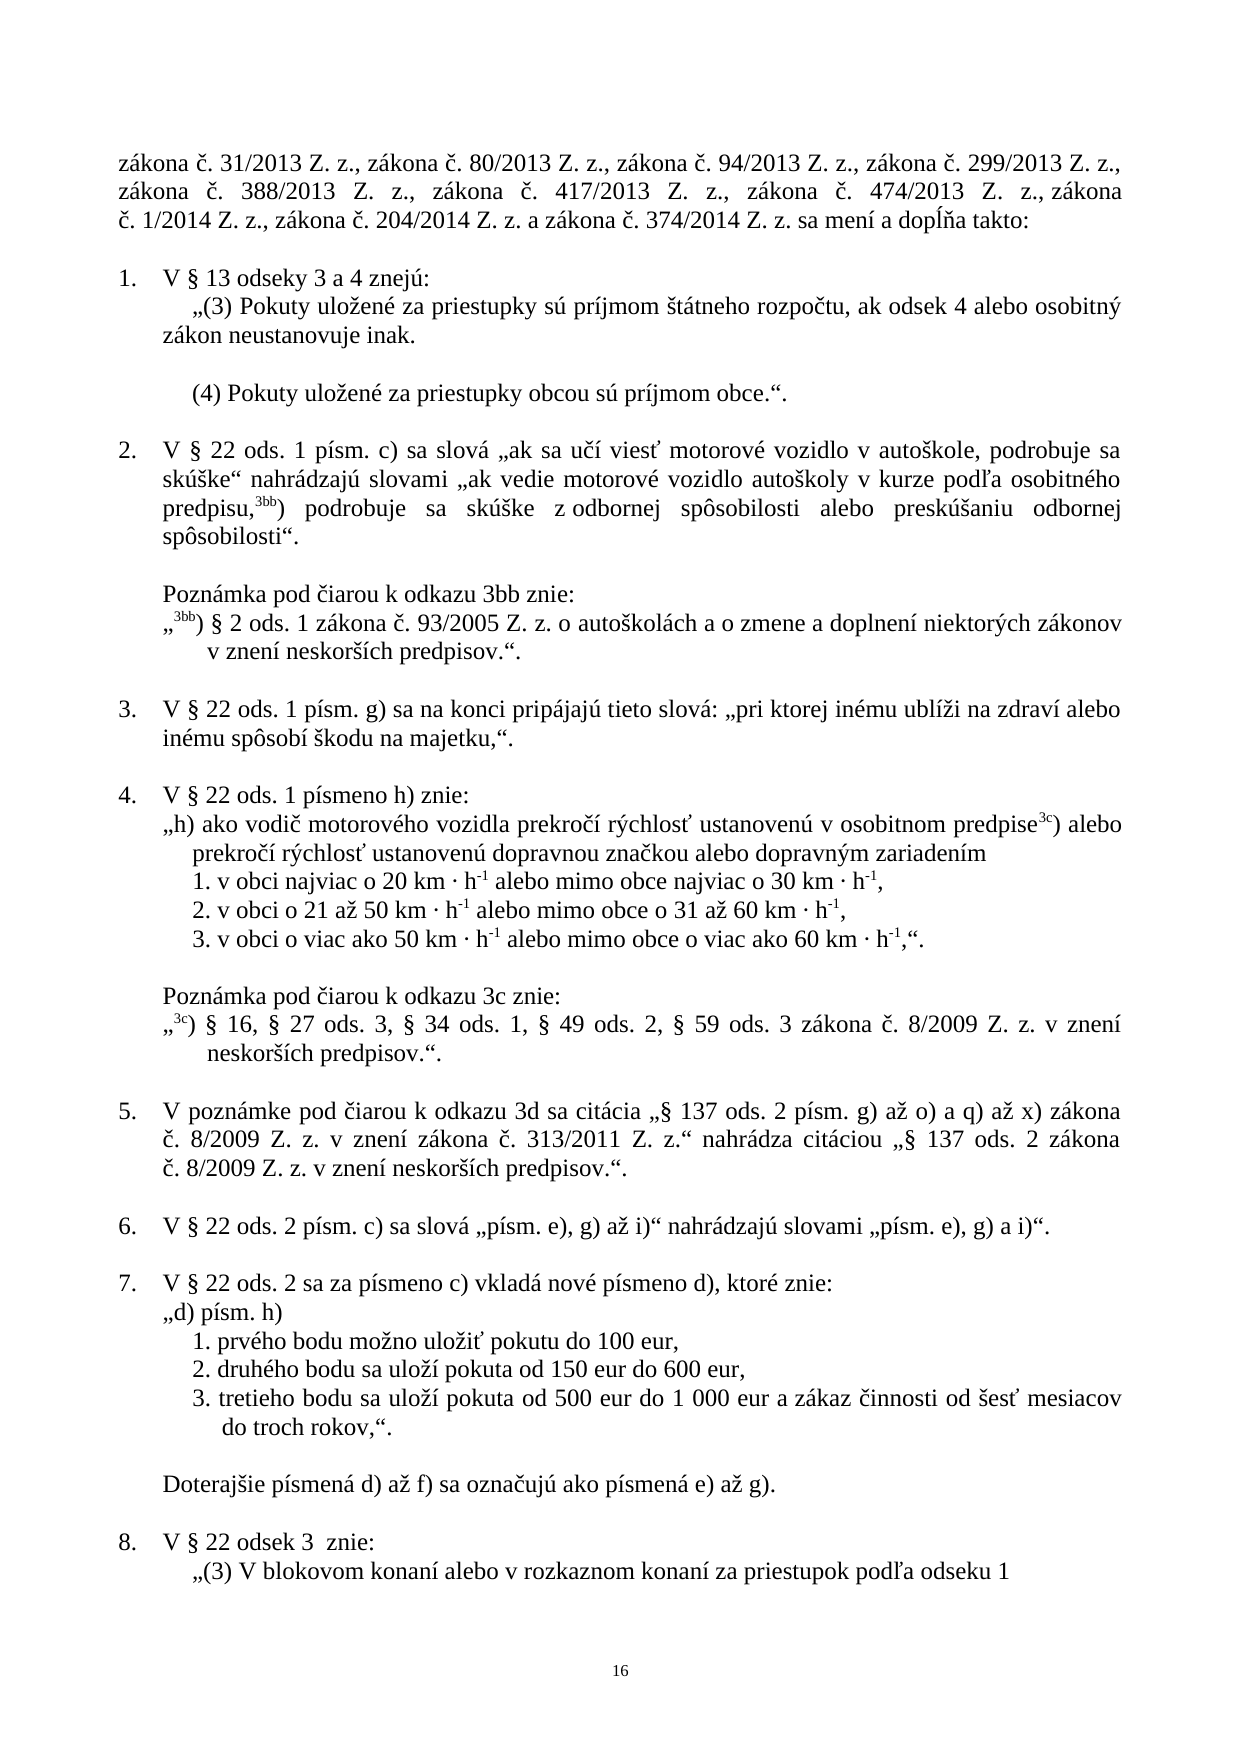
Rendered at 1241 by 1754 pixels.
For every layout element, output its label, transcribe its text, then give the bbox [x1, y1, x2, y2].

list V § 22 ods. 2 písm. c) sa slová „písm. e), g) až i)“ nahrádzajú slovami „písm. e), g) a i)“. [118, 1211, 1122, 1239]
text 3. v obci o viac ako 50 km ∙ h-1 alebo mimo obce o viac ako 60 km ∙ h-1,“. [192, 924, 1122, 953]
text Poznámka pod čiarou k odkazu 3bb znie: [162, 579, 1122, 608]
text Doterajšie písmená d) až f) sa označujú ako písmená e) až g). [162, 1469, 1122, 1498]
list V § 22 ods. 1 písm. g) sa na konci pripájajú tieto slová: „pri ktorej inému ublíži na zdraví alebo inému spôsobí škodu na majetku,“. [118, 694, 1122, 751]
text „(3) V blokovom konaní alebo v rozkaznom konaní za priestupok podľa odseku 1 [162, 1556, 1122, 1584]
list V § 22 ods. 1 písmeno h) znie: [118, 780, 1122, 809]
text 1. v obci najviac o 20 km ∙ h-1 alebo mimo obce najviac o 30 km ∙ h-1, [192, 866, 1122, 895]
list V § 22 ods. 1 písm. c) sa slová „ak sa učí viesť motorové vozidlo v autoškole, podrobuje sa skúške“ nahrádzajú slovami „ak vedie motorové vozidlo autoškoly v kurze podľa osobitného predpisu,3bb) podrobuje sa skúške z odbornej spôsobilosti alebo preskúšaniu odbornej spôsobilosti“. [118, 435, 1122, 550]
list V § 22 odsek 3 znie: [118, 1527, 1122, 1556]
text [118, 148, 1122, 234]
text „(3) Pokuty uložené za priestupky sú príjmom štátneho rozpočtu, ak odsek 4 alebo osobitný zákon neustanovuje inak. [162, 291, 1122, 349]
list V poznámke pod čiarou k odkazu 3d sa citácia „§ 137 ods. 2 písm. g) až o) a q) až x) zákona č. 8/2009 Z. z. v znení zákona č. 313/2011 Z. z.“ nahrádza citáciou „§ 137 ods. 2 zákona č. 8/2009 Z. z. v znení neskorších predpisov.“. [118, 1096, 1122, 1182]
text „h) ako vodič motorového vozidla prekročí rýchlosť ustanovenú v osobitnom predpise3c) alebo prekročí rýchlosť ustanovenú dopravnou značkou alebo dopravným zariadením [162, 809, 1122, 866]
list V § 13 odseky 3 a 4 znejú: [118, 263, 1122, 291]
text 3. tretieho bodu sa uloží pokuta od 500 eur do 1 000 eur a zákaz činnosti od šesť mesiacov do troch rokov,“. [192, 1383, 1122, 1441]
text 1. prvého bodu možno uložiť pokutu do 100 eur, [192, 1326, 1122, 1354]
text 2. v obci o 21 až 50 km ∙ h-1 alebo mimo obce o 31 až 60 km ∙ h-1, [192, 895, 1122, 924]
text „d) písm. h) [162, 1297, 1122, 1326]
text (4) Pokuty uložené za priestupky obcou sú príjmom obce.“. [162, 378, 1122, 406]
text 2. druhého bodu sa uloží pokuta od 150 eur do 600 eur, [192, 1354, 1122, 1383]
text „3c) § 16, § 27 ods. 3, § 34 ods. 1, § 49 ods. 2, § 59 ods. 3 zákona č. 8/2009 Z. z. v znení neskorších predpisov.“. [162, 1009, 1122, 1067]
text „3bb) § 2 ods. 1 zákona č. 93/2005 Z. z. o autoškolách a o zmene a doplnení niektorých zákonov v znení neskorších predpisov.“. [162, 608, 1122, 665]
text Poznámka pod čiarou k odkazu 3c znie: [162, 981, 1122, 1009]
list V § 22 ods. 2 sa za písmeno c) vkladá nové písmeno d), ktoré znie: [118, 1268, 1122, 1297]
